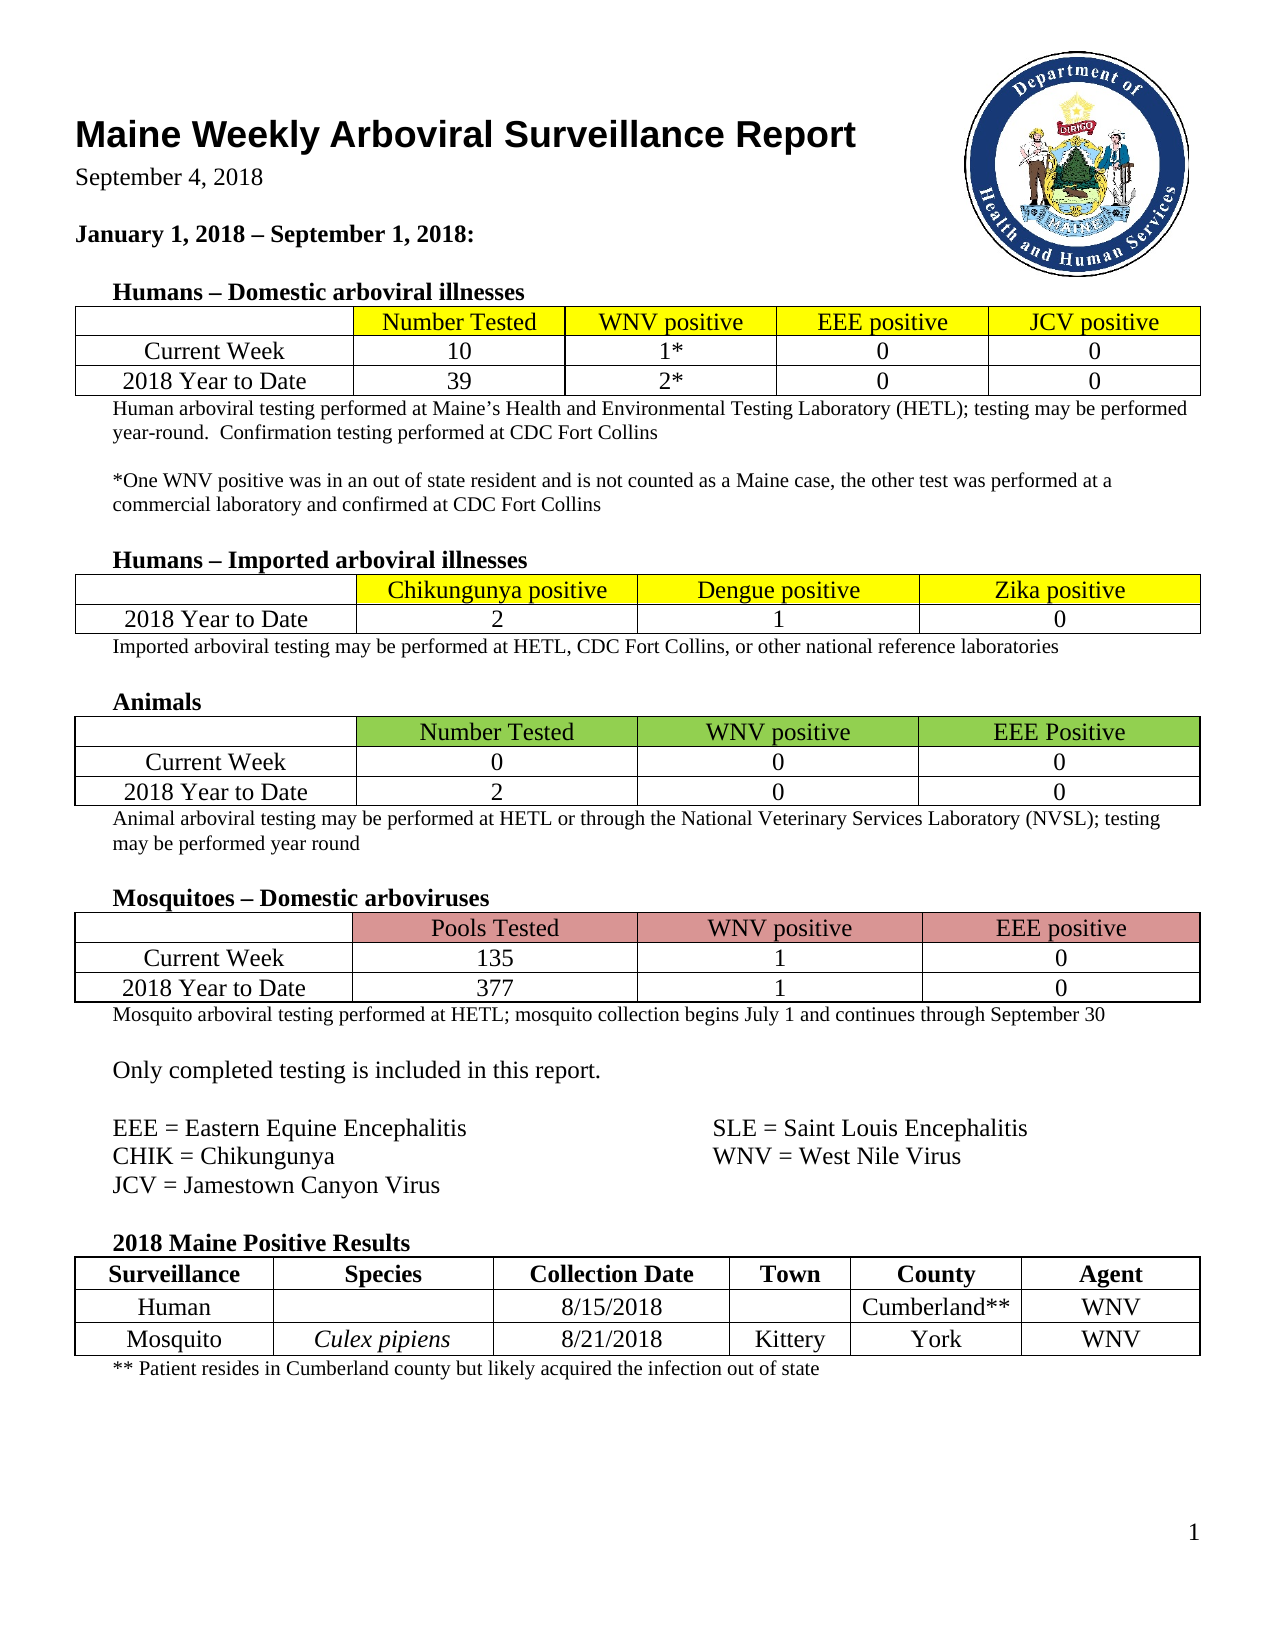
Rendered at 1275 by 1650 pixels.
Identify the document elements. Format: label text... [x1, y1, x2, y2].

table_header Pools Tested [353, 913, 637, 942]
table_cell 8/21/2018 [494, 1323, 729, 1355]
table_cell 135 [353, 943, 637, 972]
text Animals [112, 687, 1200, 716]
text Humans – Domestic arboviral illnesses [112, 277, 1200, 306]
picture [964, 191, 1189, 219]
table_cell 0 [923, 973, 1199, 1001]
table_cell 1 [638, 605, 919, 633]
table_cell 2018 Year to Date [76, 777, 356, 805]
table_header JCV positive [989, 307, 1200, 335]
table_cell 2018 Year to Date [76, 605, 356, 633]
table_cell 1* [566, 336, 776, 365]
picture [964, 51, 1189, 112]
table_header County [851, 1258, 1021, 1289]
table_cell 1 [638, 973, 922, 1001]
picture [964, 156, 1104, 162]
table_header Species [274, 1258, 493, 1289]
table_header [76, 717, 356, 746]
table_cell [274, 1290, 493, 1322]
table_cell 0 [919, 747, 1199, 776]
text Mosquitoes – Domestic arboviruses [112, 883, 1200, 912]
table_cell WNV [1022, 1323, 1199, 1355]
table_header Surveillance [76, 1258, 273, 1289]
table_header WNV positive [638, 717, 918, 746]
table_cell 2018 Year to Date [76, 973, 352, 1001]
table_cell 2* [566, 366, 776, 395]
table_header Number Tested [357, 717, 637, 746]
table_cell 0 [989, 366, 1200, 395]
text Only completed testing is included in this report. [112, 1055, 1200, 1084]
text CHIK = Chikungunya [112, 1141, 600, 1170]
subtitle Maine Weekly Arboviral Surveillance Report [75, 112, 1200, 156]
text EEE = Eastern Equine Encephalitis [112, 1113, 600, 1141]
table_header EEE Positive [919, 717, 1199, 746]
table_cell WNV [1022, 1290, 1199, 1322]
table_cell Current Week [76, 336, 353, 365]
table_cell Cumberland** [851, 1290, 1021, 1322]
text 2018 Maine Positive Results [112, 1228, 1200, 1256]
table_header [76, 307, 353, 335]
text SLE = Saint Louis Encephalitis [712, 1113, 1200, 1141]
text *One WNV positive was in an out of state resident and is not counted as a Maine case, the other test was performed at a commercial laboratory and confirmed at CDC Fort Collins [112, 468, 1200, 516]
table_cell 0 [989, 336, 1200, 365]
table_header EEE positive [777, 307, 988, 335]
table_cell 2018 Year to Date [76, 366, 353, 395]
table_header WNV positive [566, 307, 776, 335]
table_cell 0 [919, 777, 1199, 805]
text Human arboviral testing performed at Maine’s Health and Environmental Testing Laboratory (HETL); testing may be performed year-round. Confirmation testing performed at CDC Fort Collins [112, 396, 1200, 444]
table_cell York [851, 1323, 1021, 1355]
table_header [76, 575, 356, 603]
text September 4, 2018 [75, 162, 1200, 191]
table_cell 0 [777, 336, 988, 365]
text WNV = West Nile Virus [712, 1141, 1200, 1170]
table_cell 0 [638, 747, 918, 776]
table_cell 0 [777, 366, 988, 395]
table_header Number Tested [354, 307, 564, 335]
table_cell 8/15/2018 [494, 1290, 729, 1322]
table_cell 1 [638, 943, 922, 972]
table_cell Current Week [76, 943, 352, 972]
table_header Dengue positive [638, 575, 919, 603]
table_cell Mosquito [76, 1323, 273, 1355]
table_header Agent [1022, 1258, 1199, 1289]
picture [964, 248, 1189, 277]
picture [1110, 156, 1121, 162]
text January 1, 2018 – September 1, 2018: [75, 219, 1200, 248]
table_header EEE positive [923, 913, 1199, 942]
table_cell 0 [357, 747, 637, 776]
table_cell 39 [354, 366, 564, 395]
picture [1129, 156, 1189, 162]
table_cell Human [76, 1290, 273, 1322]
text Mosquito arboviral testing performed at HETL; mosquito collection begins July 1 and continues through September 30 [112, 1003, 1200, 1026]
table_cell 377 [353, 973, 637, 1001]
table_cell Culex pipiens [274, 1323, 493, 1355]
table_cell 2 [357, 777, 637, 805]
table_cell 0 [638, 777, 918, 805]
text Animal arboviral testing may be performed at HETL or through the National Veterinary Services Laboratory (NVSL); testing may be performed year round [112, 806, 1200, 854]
table_header Town [730, 1258, 850, 1289]
table_cell 2 [357, 605, 637, 633]
text JCV = Jamestown Canyon Virus [112, 1170, 600, 1199]
table_header Zika positive [920, 575, 1200, 603]
table_cell 0 [920, 605, 1200, 633]
table_cell Current Week [76, 747, 356, 776]
table_header Chikungunya positive [357, 575, 637, 603]
table_header [76, 913, 352, 942]
text Imported arboviral testing may be performed at HETL, CDC Fort Collins, or other national reference laboratories [75, 634, 1200, 658]
text ** Patient resides in Cumberland county but likely acquired the infection out of state [112, 1356, 1200, 1380]
table_cell Kittery [730, 1323, 850, 1355]
table_cell 0 [923, 943, 1199, 972]
table_header WNV positive [638, 913, 922, 942]
table_cell [730, 1290, 850, 1322]
table_header Collection Date [494, 1258, 729, 1289]
table_cell 10 [354, 336, 564, 365]
text Humans – Imported arboviral illnesses [75, 545, 1200, 574]
